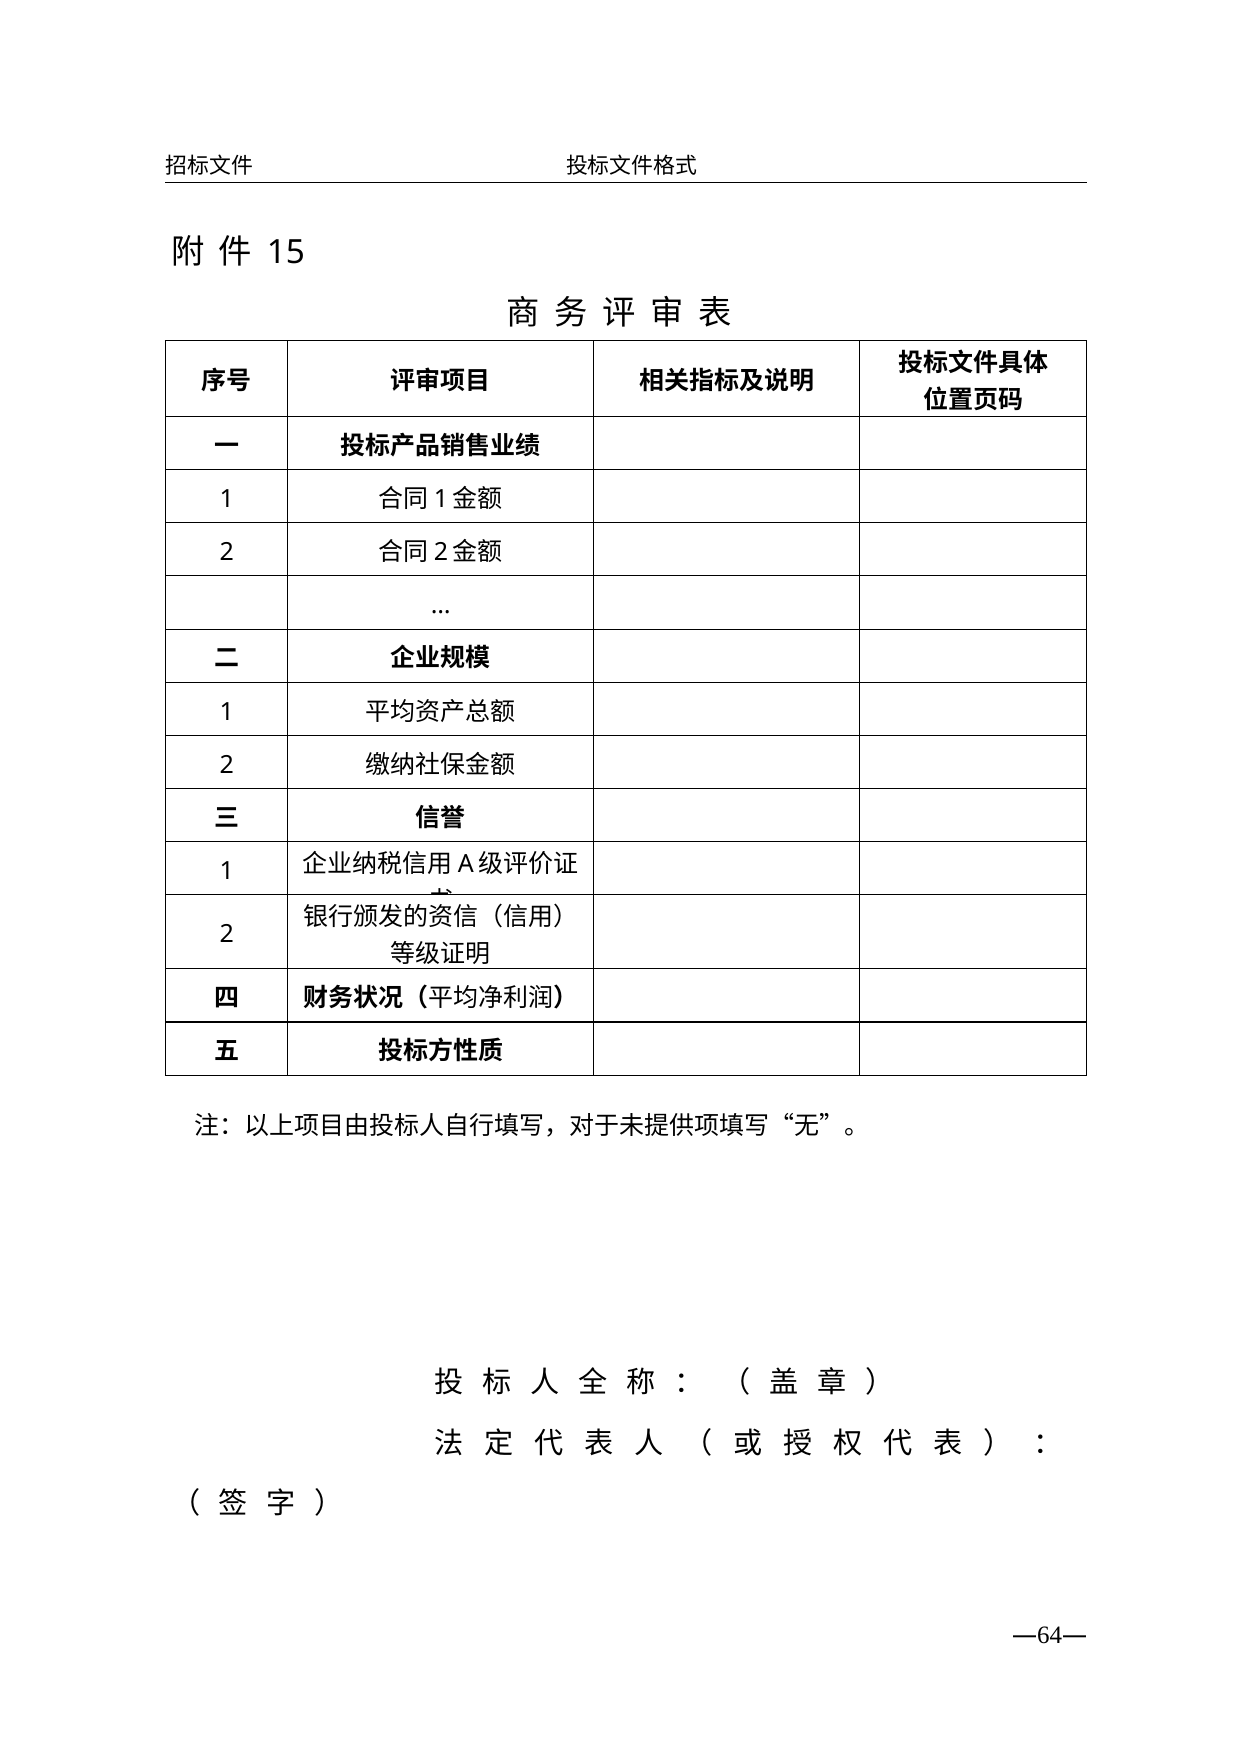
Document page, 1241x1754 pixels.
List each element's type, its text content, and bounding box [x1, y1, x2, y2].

table_cell 1 [166, 842, 287, 894]
table_cell [860, 683, 1086, 735]
table_cell [860, 789, 1086, 841]
text 注：以上项目由投标人自行填写，对于未提供项填写“无”。 [171, 1105, 1081, 1142]
table_cell 缴纳社保金额 [288, 736, 593, 788]
table_cell [594, 630, 859, 682]
table_cell [594, 470, 859, 522]
table_cell 银行颁发的资信（信用） 等级证明 [288, 895, 593, 968]
table_cell [860, 736, 1086, 788]
table_cell [860, 895, 1086, 968]
table_cell [594, 683, 859, 735]
table_cell [860, 576, 1086, 628]
table_cell 企业纳税信用A级评价证书 [288, 842, 593, 894]
table_header 投标文件具体 位置页码 [860, 341, 1086, 416]
table_cell [860, 417, 1086, 469]
table_cell 信誉 [288, 789, 593, 841]
table_cell 1 [166, 470, 287, 522]
table_cell 三 [166, 789, 287, 841]
table_cell [594, 969, 859, 1021]
table_cell 投标产品销售业绩 [288, 417, 593, 469]
table_cell [166, 576, 287, 628]
table_header 评审项目 [288, 341, 593, 416]
table_cell 二 [166, 630, 287, 682]
table_cell 合同2金额 [288, 523, 593, 575]
table_cell [860, 630, 1086, 682]
table_cell 财务状况（平均净利润） [288, 969, 593, 1021]
table_cell 投标方性质 [288, 1023, 593, 1074]
text 商务评审表 [171, 280, 1081, 340]
table_cell [594, 789, 859, 841]
table_cell 2 [166, 523, 287, 575]
table_header 序号 [166, 341, 287, 416]
table_cell [594, 1023, 859, 1074]
table_cell [860, 523, 1086, 575]
table_cell 四 [166, 969, 287, 1021]
table_cell [594, 842, 859, 894]
table_cell 平均资产总额 [288, 683, 593, 735]
table_cell [594, 576, 859, 628]
table_cell [860, 470, 1086, 522]
text 投标人全称：（盖章） [171, 1350, 1081, 1410]
text 附件15 [171, 219, 1081, 280]
table_cell [860, 1023, 1086, 1074]
table_cell [594, 523, 859, 575]
table_cell 企业规模 [288, 630, 593, 682]
table_cell [860, 969, 1086, 1021]
text 法定代表人（或授权代表）：（签字） [171, 1410, 1081, 1531]
table_cell [594, 895, 859, 968]
table_cell … [288, 576, 593, 628]
table_header 相关指标及说明 [594, 341, 859, 416]
table_cell 1 [166, 683, 287, 735]
table_cell 2 [166, 736, 287, 788]
table_cell 五 [166, 1023, 287, 1074]
table_cell 一 [166, 417, 287, 469]
table_cell 2 [166, 895, 287, 968]
table_cell [594, 417, 859, 469]
table_cell [860, 842, 1086, 894]
table_cell [594, 736, 859, 788]
table_cell 合同1金额 [288, 470, 593, 522]
